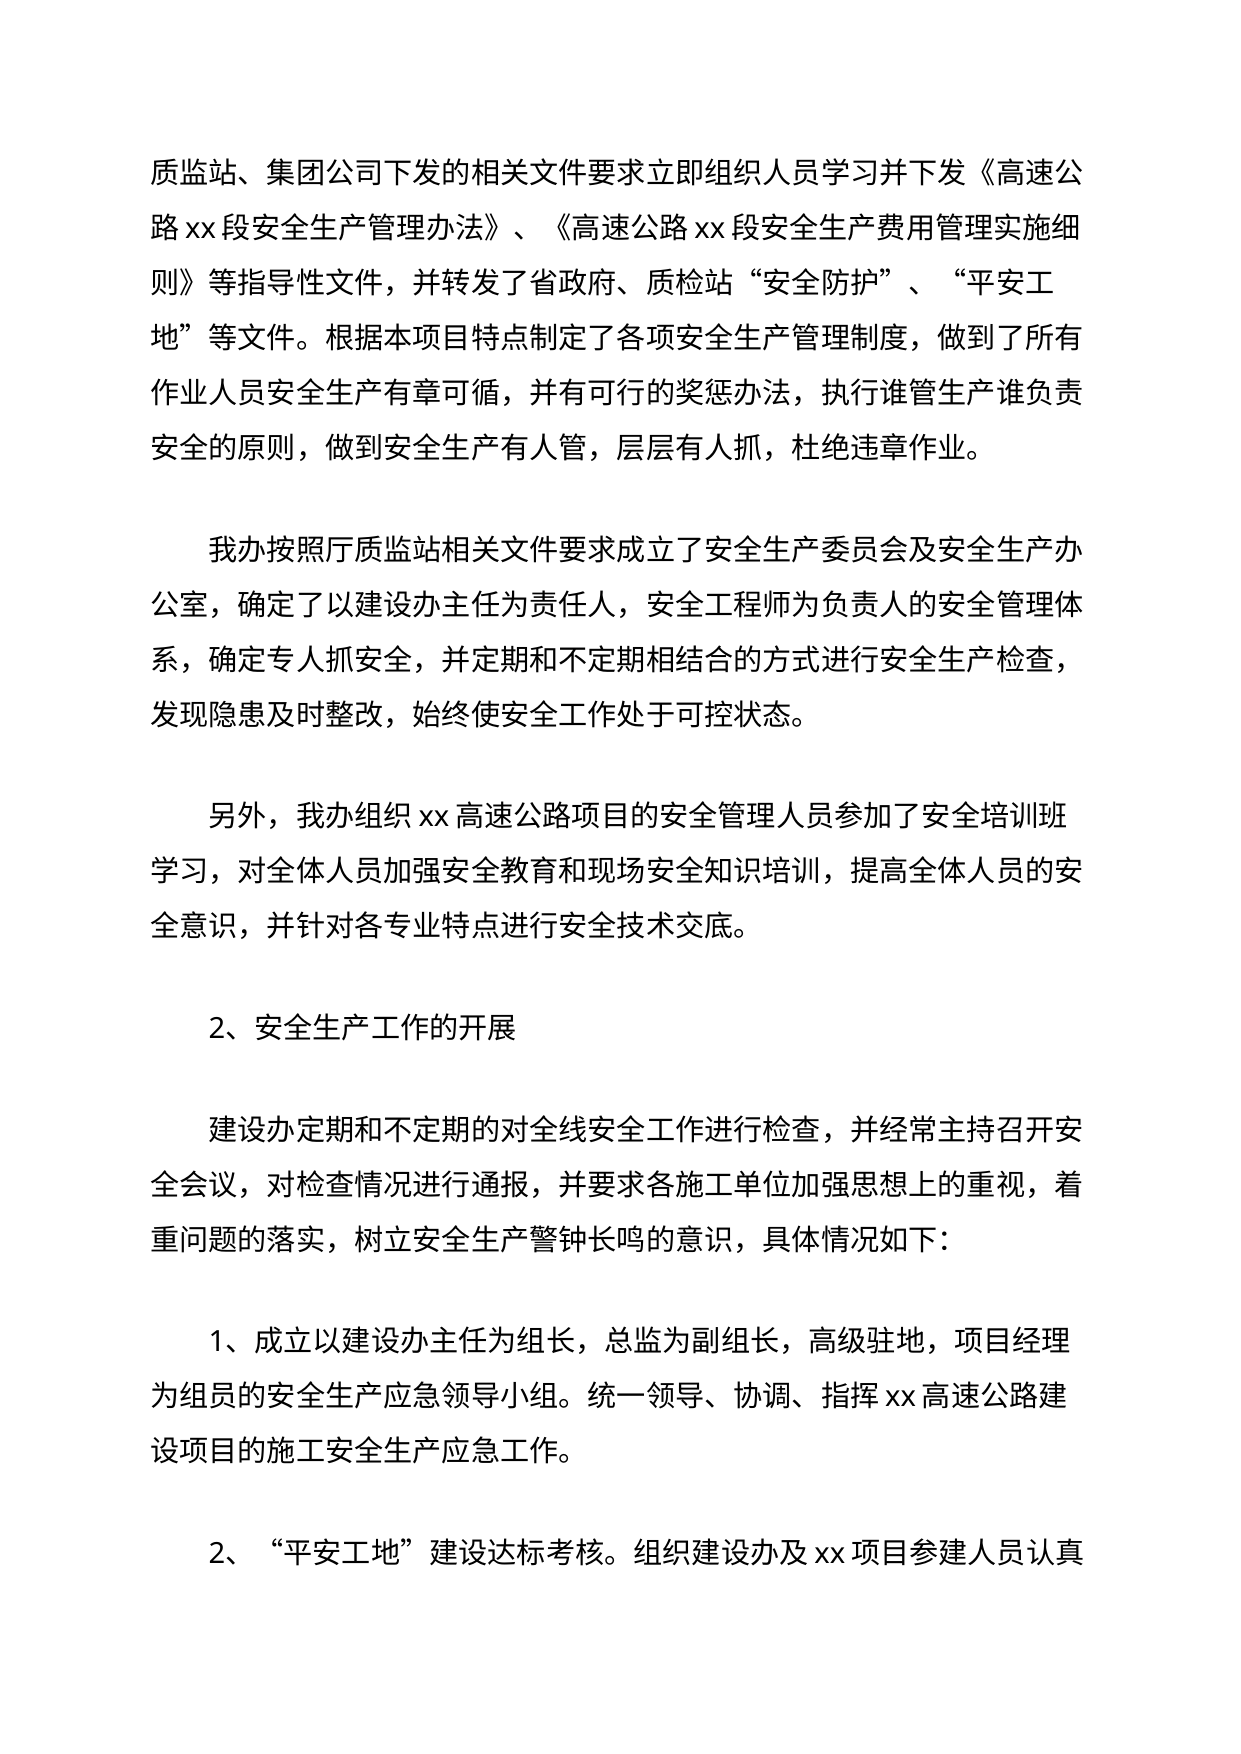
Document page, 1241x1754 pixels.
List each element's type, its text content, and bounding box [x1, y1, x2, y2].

text 我办按照厅质监站相关文件要求成立了安全生产委员会及安全生产办公室，确定了以建设办主任为责任人，安全工程师为负责人的安全管理体系，确定专人抓安全，并定期和不定期相结合的方式进行安全生产检查，发现隐患及时整改，始终使安全工作处于可控状态。 [150, 526, 1090, 733]
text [150, 1530, 1090, 1572]
text 2、安全生产工作的开展 [150, 1004, 1090, 1047]
text 另外，我办组织xx高速公路项目的安全管理人员参加了安全培训班学习，对全体人员加强安全教育和现场安全知识培训，提高全体人员的安全意识，并针对各专业特点进行安全技术交底。 [150, 793, 1090, 945]
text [150, 150, 1090, 467]
text 1、成立以建设办主任为组长，总监为副组长，高级驻地，项目经理为组员的安全生产应急领导小组。统一领导、协调、指挥xx高速公路建设项目的施工安全生产应急工作。 [150, 1318, 1090, 1470]
text 建设办定期和不定期的对全线安全工作进行检查，并经常主持召开安全会议，对检查情况进行通报，并要求各施工单位加强思想上的重视，着重问题的落实，树立安全生产警钟长鸣的意识，具体情况如下： [150, 1106, 1090, 1258]
